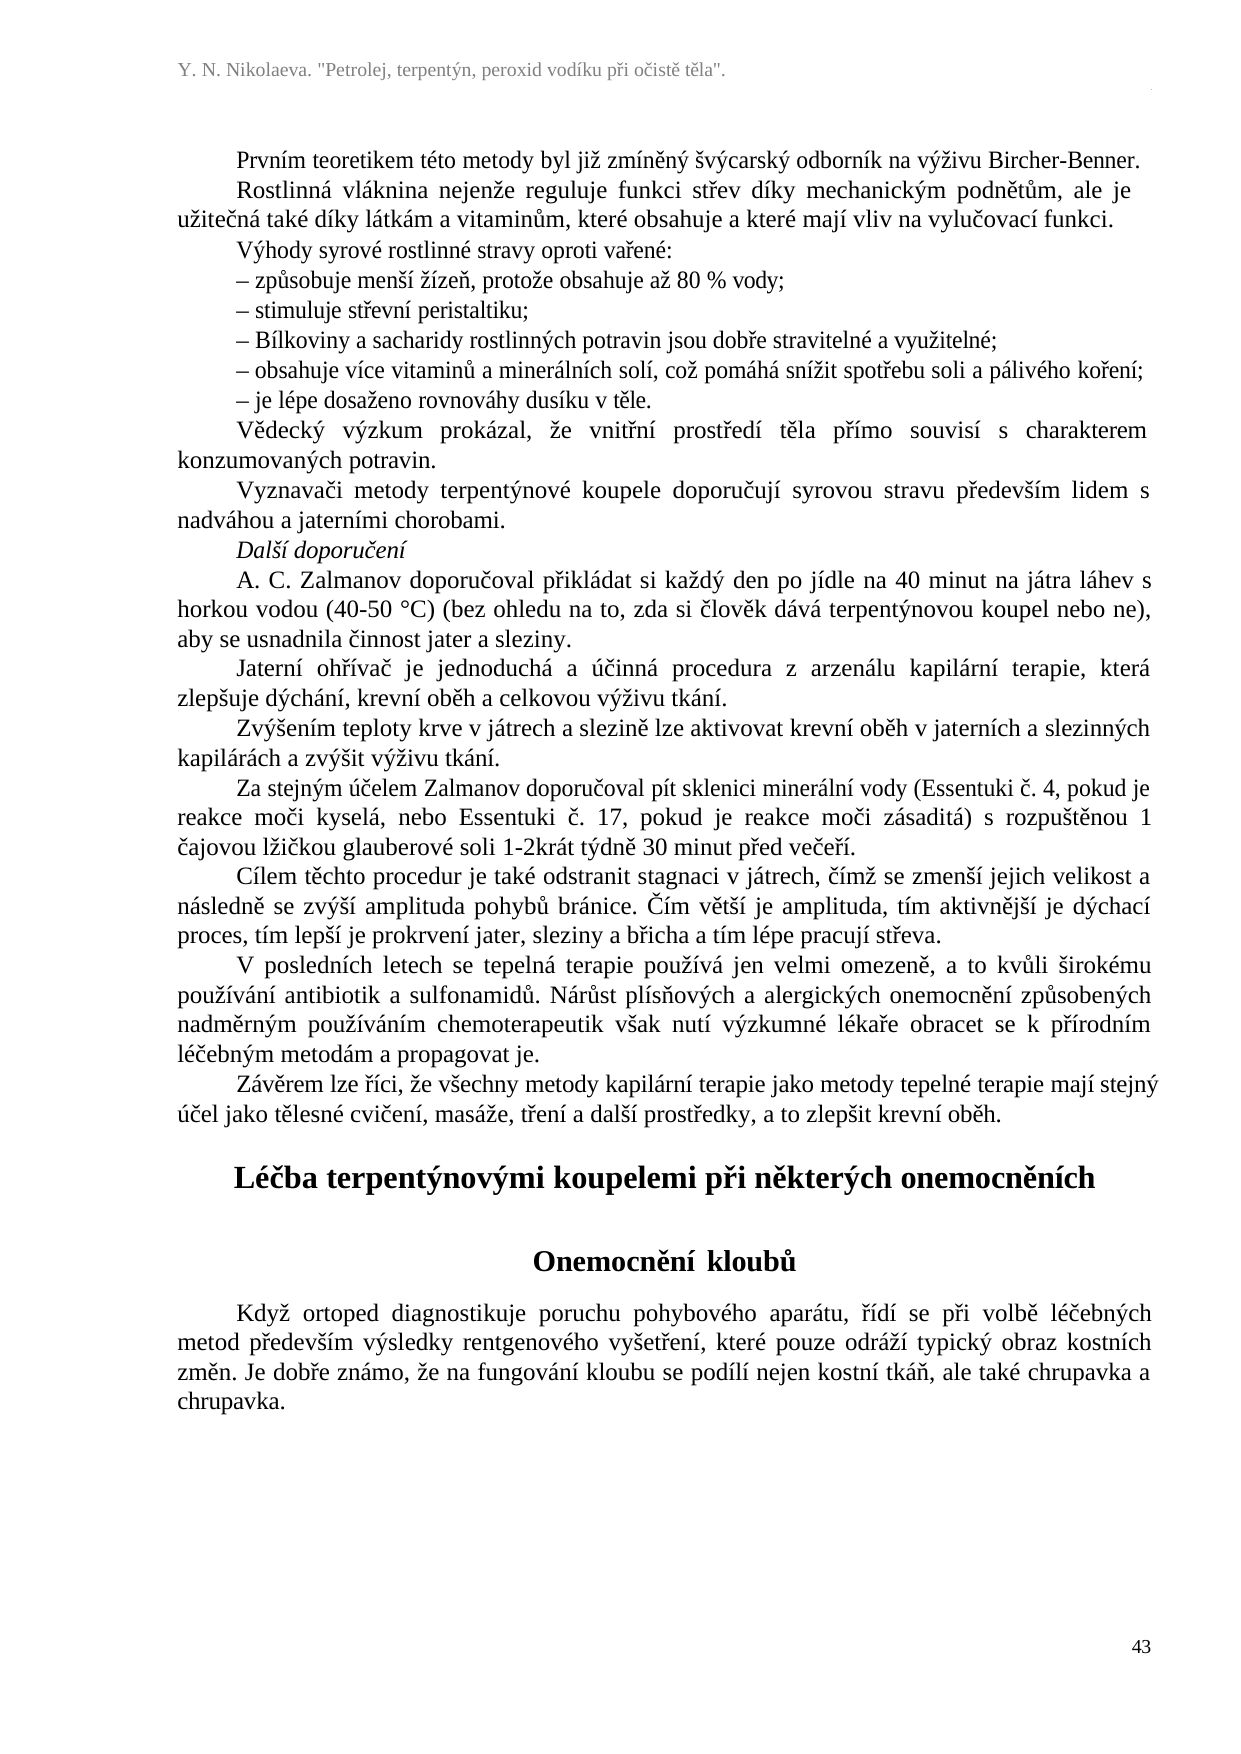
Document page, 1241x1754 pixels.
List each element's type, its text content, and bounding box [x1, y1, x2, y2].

subtitle Léčba terpentýnovými koupelemi při některých onemocněních [179, 1158, 1150, 1195]
text nadváhou a jaterními chorobami. [177, 505, 1173, 533]
subtitle Onemocnění kloubů [179, 1243, 1150, 1278]
text Výhody syrové rostlinné stravy oproti vařené: [236, 235, 1173, 264]
text účel jako tělesné cvičení, masáže, tření a další prostředky, a to zlepšit krevní oběh. [177, 1099, 1173, 1128]
list obsahuje více vitaminů a minerálních solí, což pomáhá snížit spotřebu soli a pálivého koření; [236, 355, 1173, 384]
text Prvním teoretikem této metody byl již zmíněný švýcarský odborník na výživu Bircher-Benner. [236, 145, 1173, 174]
text Za stejným účelem Zalmanov doporučoval pít sklenici minerální vody (Essentuki č. 4, pokud je reakce moči kyselá, nebo Essentuki č. 17, pokud je reakce moči zásaditá) s rozpuštěnou 1 čajovou lžičkou glauberové soli 1-2krát týdně 30 minut před večeří. [177, 773, 1152, 861]
text Další doporučení [236, 535, 1173, 563]
list je lépe dosaženo rovnováhy dusíku v těle. [236, 385, 1173, 414]
text Jaterní ohřívač je jednoduchá a účinná procedura z arzenálu kapilární terapie, která zlepšuje dýchání, krevní oběh a celkovou výživu tkání. [177, 653, 1152, 712]
text Závěrem lze říci, že všechny metody kapilární terapie jako metody tepelné terapie mají stejný [236, 1069, 1173, 1098]
text Zvýšením teploty krve v játrech a slezině lze aktivovat krevní oběh v jaterních a slezinných [236, 713, 1173, 742]
text Když ortoped diagnostikuje poruchu pohybového aparátu, řídí se při volbě léčebných metod především výsledky rentgenového vyšetření, které pouze odráží typický obraz kostních změn. Je dobře známo, že na fungování kloubu se podílí nejen kostní tkáň, ale také chrupavka a chrupavka. [177, 1298, 1152, 1415]
text V posledních letech se tepelná terapie používá jen velmi omezeně, a to kvůli širokému používání antibiotik a sulfonamidů. Nárůst plísňových a alergických onemocnění způsobených nadměrným používáním chemoterapeutik však nutí výzkumné lékaře obracet se k přírodním léčebným metodám a propagovat je. [177, 950, 1152, 1068]
text konzumovaných potravin. [177, 445, 1173, 473]
text Rostlinná vláknina nejenže reguluje funkci střev díky mechanickým podnětům, ale je užitečná také díky látkám a vitaminům, které obsahuje a které mají vliv na vylučovací funkci. [177, 175, 1156, 233]
list stimuluje střevní peristaltiku; [236, 295, 1173, 324]
list způsobuje menší žízeň, protože obsahuje až 80 % vody; [236, 265, 1173, 294]
text kapilárách a zvýšit výživu tkání. [177, 743, 1173, 771]
list Bílkoviny a sacharidy rostlinných potravin jsou dobře stravitelné a využitelné; [236, 325, 1173, 354]
text Cílem těchto procedur je také odstranit stagnaci v játrech, čímž se zmenší jejich velikost a následně se zvýší amplituda pohybů bránice. Čím větší je amplituda, tím aktivnější je dýchací proces, tím lepší je prokrvení jater, sleziny a břicha a tím lépe pracují střeva. [177, 861, 1152, 949]
text Vyznavači metody terpentýnové koupele doporučují syrovou stravu především lidem s [236, 475, 1173, 504]
text А. С. Zalmanov doporučoval přikládat si každý den po jídle na 40 minut na játra láhev s horkou vodou (40-50 °C) (bez ohledu na to, zda si člověk dává terpentýnovou koupel nebo ne), aby se usnadnila činnost jater a sleziny. [177, 565, 1152, 653]
text Vědecký výzkum prokázal, že vnitřní prostředí těla přímo souvisí s charakterem [236, 415, 1173, 444]
